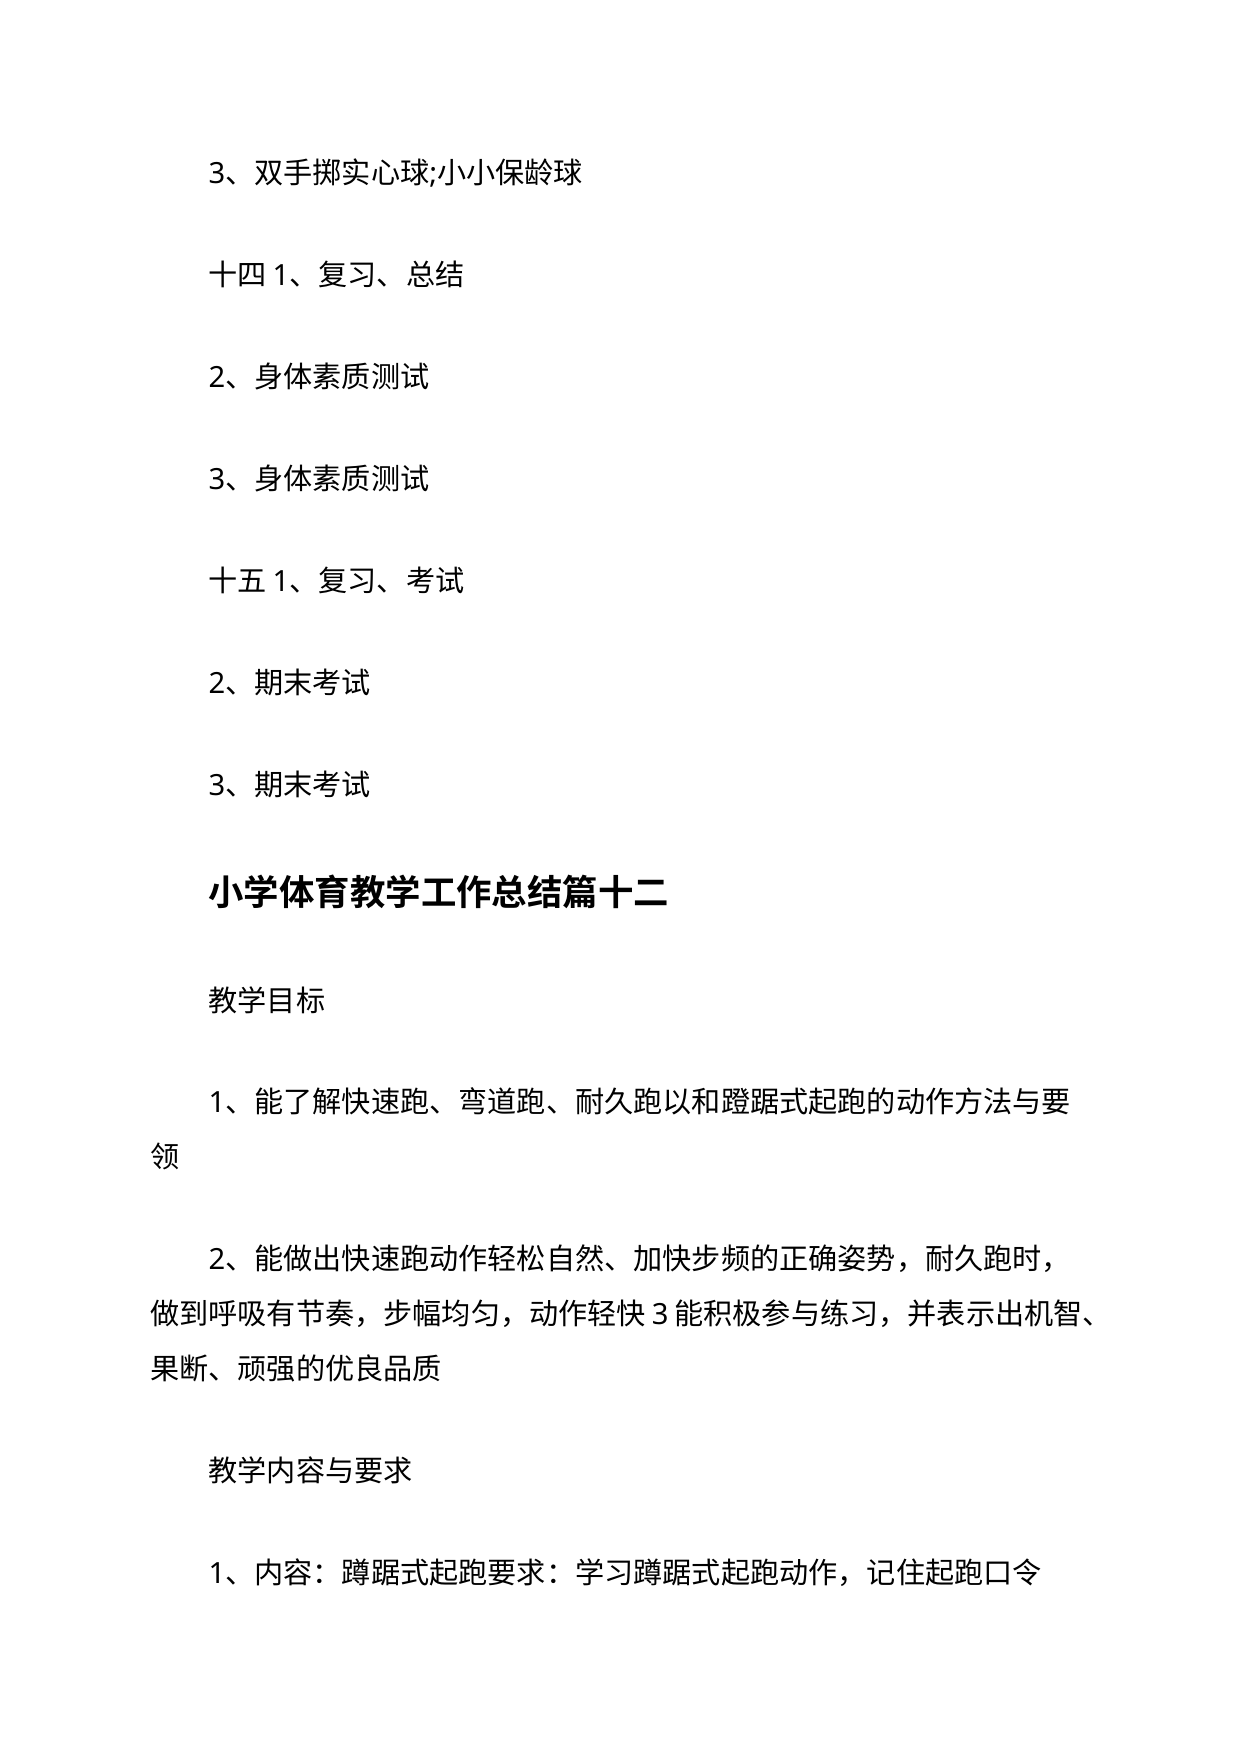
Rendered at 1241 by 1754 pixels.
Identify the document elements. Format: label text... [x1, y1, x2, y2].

text 2、身体素质测试 [150, 354, 1090, 396]
text 十五1、复习、考试 [150, 558, 1090, 600]
text 3、身体素质测试 [150, 456, 1090, 498]
text 1、能了解快速跑、弯道跑、耐久跑以和蹬踞式起跑的动作方法与要领 [150, 1079, 1090, 1176]
text 1、内容：蹲踞式起跑要求：学习蹲踞式起跑动作，记住起跑口令 [150, 1549, 1090, 1592]
text 小学体育教学工作总结篇十二 [150, 864, 1090, 915]
text 3、双手掷实心球;小小保龄球 [150, 150, 1090, 192]
text 教学目标 [150, 977, 1090, 1019]
text 2、能做出快速跑动作轻松自然、加快步频的正确姿势，耐久跑时，做到呼吸有节奏，步幅均匀，动作轻快3能积极参与练习，并表示出机智、果断、顽强的优良品质 [150, 1236, 1090, 1388]
text 2、期末考试 [150, 660, 1090, 702]
text 教学内容与要求 [150, 1448, 1090, 1490]
text 十四1、复习、总结 [150, 252, 1090, 294]
text 3、期末考试 [150, 762, 1090, 804]
